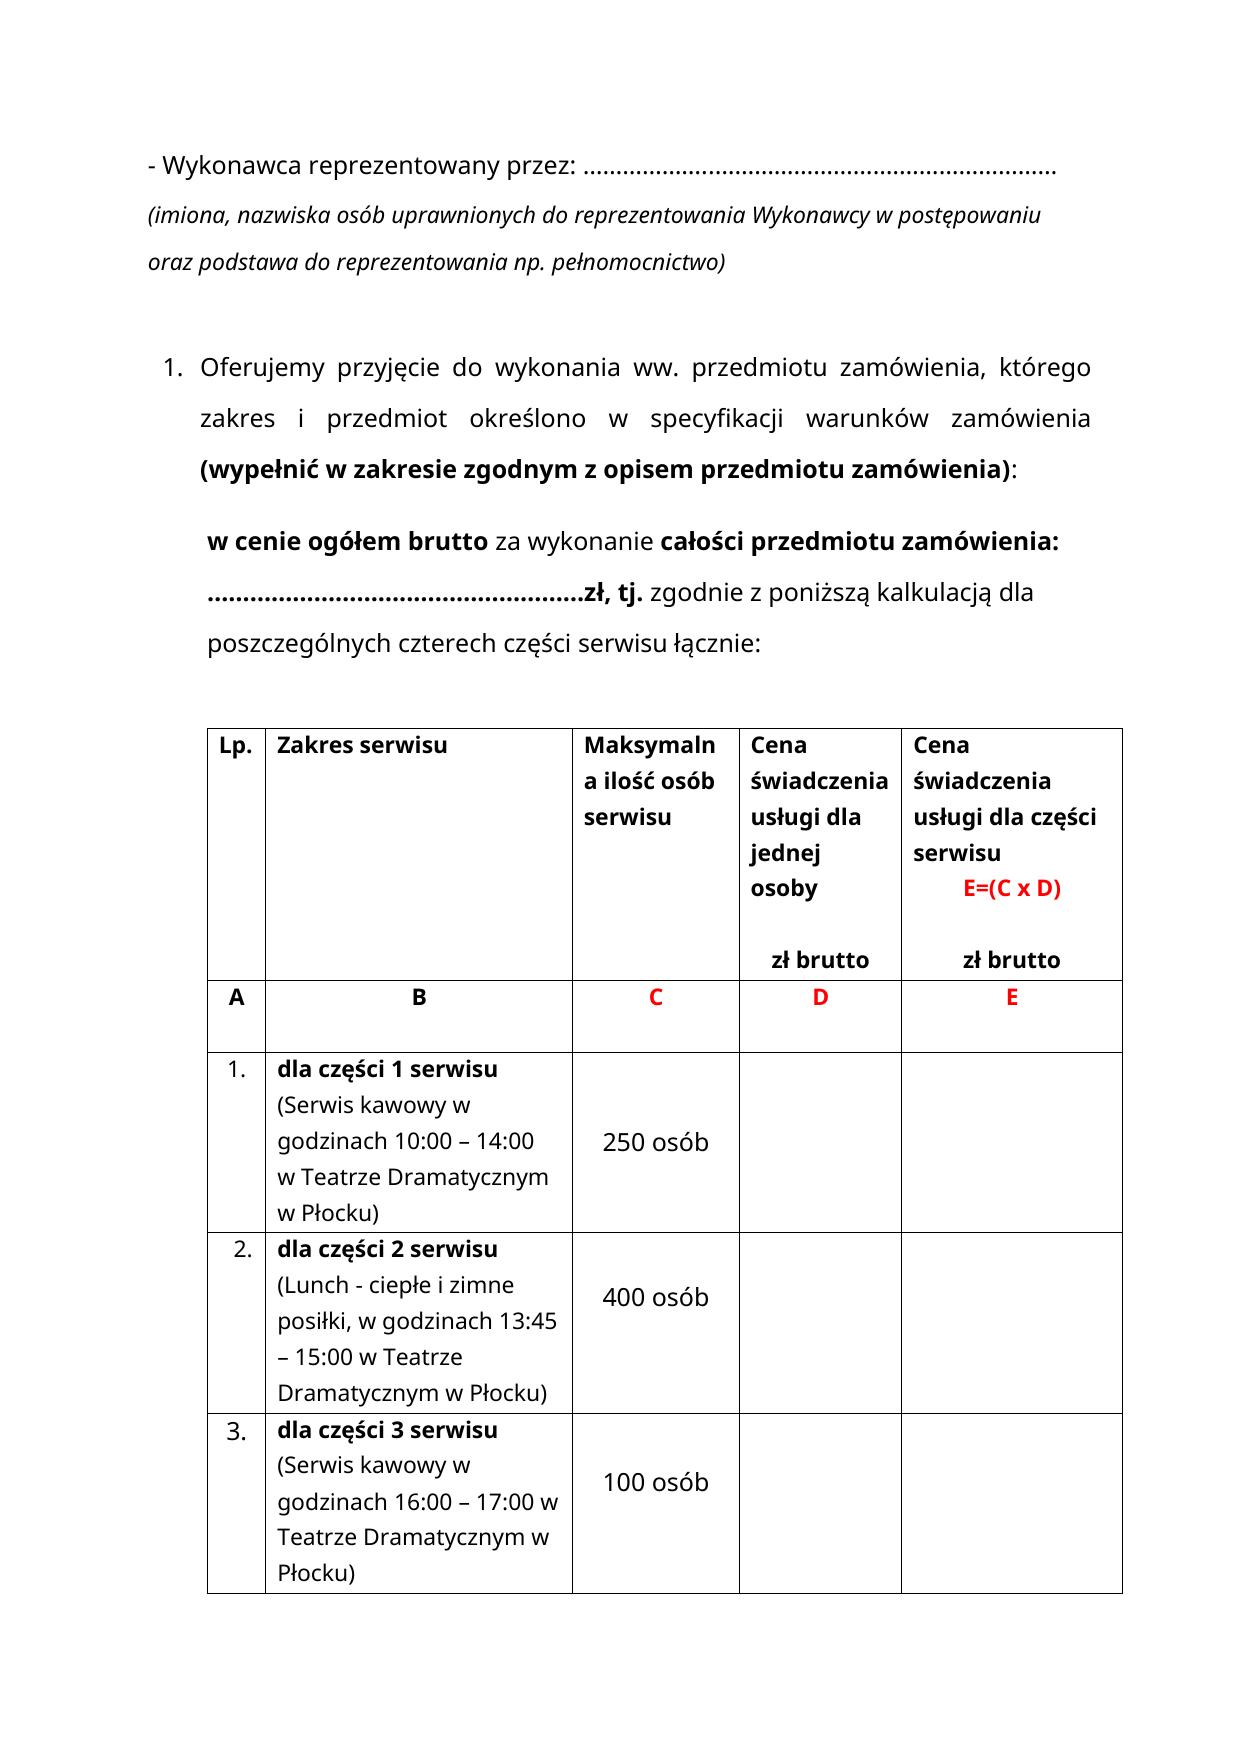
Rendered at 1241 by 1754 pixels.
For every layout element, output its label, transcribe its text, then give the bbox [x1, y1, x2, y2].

table_cell A [208, 981, 265, 1052]
list Oferujemy przyjęcie do wykonania ww. przedmiotu zamówienia, którego zakres i przedmiot określono w specyfikacji warunków zamówienia (wypełnić w zakresie zgodnym z opisem przedmiotu zamówienia): [162, 349, 1092, 486]
table_header Maksymalna ilość osób serwisu [573, 729, 739, 980]
table_cell dla części 2 serwisu (Lunch - ciepłe i zimne posiłki, w godzinach 13:45 – 15:00 w Teatrze Dramatycznym w Płocku) [266, 1233, 572, 1412]
table_cell dla części 1 serwisu (Serwis kawowy w godzinach 10:00 – 14:00 w Teatrze Dramatycznym w Płocku) [266, 1053, 572, 1232]
table_cell B [266, 981, 572, 1052]
table_cell [740, 1053, 901, 1232]
table_cell D [740, 981, 901, 1052]
table_cell [902, 1233, 1122, 1412]
table_cell 3. [208, 1414, 265, 1593]
table_cell [740, 1233, 901, 1412]
table_cell [740, 1414, 901, 1593]
table_header Zakres serwisu [266, 729, 572, 980]
table_cell [902, 1414, 1122, 1593]
table_header Lp. [208, 729, 265, 980]
table_cell dla części 3 serwisu (Serwis kawowy w godzinach 16:00 – 17:00 w Teatrze Dramatycznym w Płocku) [266, 1414, 572, 1593]
text (imiona, nazwiska osób uprawnionych do reprezentowania Wykonawcy w postępowaniu oraz podstawa do reprezentowania np. pełnomocnictwo) [148, 199, 1092, 277]
table_cell [208, 1233, 265, 1412]
text w cenie ogółem brutto za wykonanie całości przedmiotu zamówienia: ………………………..……………………zł, tj. zgodnie z poniższą kalkulacją dla poszczególnych czterech części serwisu łącznie: [207, 523, 1092, 659]
table_cell C [573, 981, 739, 1052]
table_cell 250 osób [573, 1053, 739, 1232]
table_header Cena świadczenia usługi dla części serwisu E=(C x D) zł brutto [902, 729, 1122, 980]
table_header Cena świadczenia usługi dla jednej osoby zł brutto [740, 729, 901, 980]
text - Wykonawca reprezentowany przez: ………………..…………………….……………………… [148, 148, 1092, 182]
table_cell 100 osób [573, 1414, 739, 1593]
table_cell E [902, 981, 1122, 1052]
table_cell [902, 1053, 1122, 1232]
table_cell 1. [208, 1053, 265, 1232]
table_cell 400 osób [573, 1233, 739, 1412]
